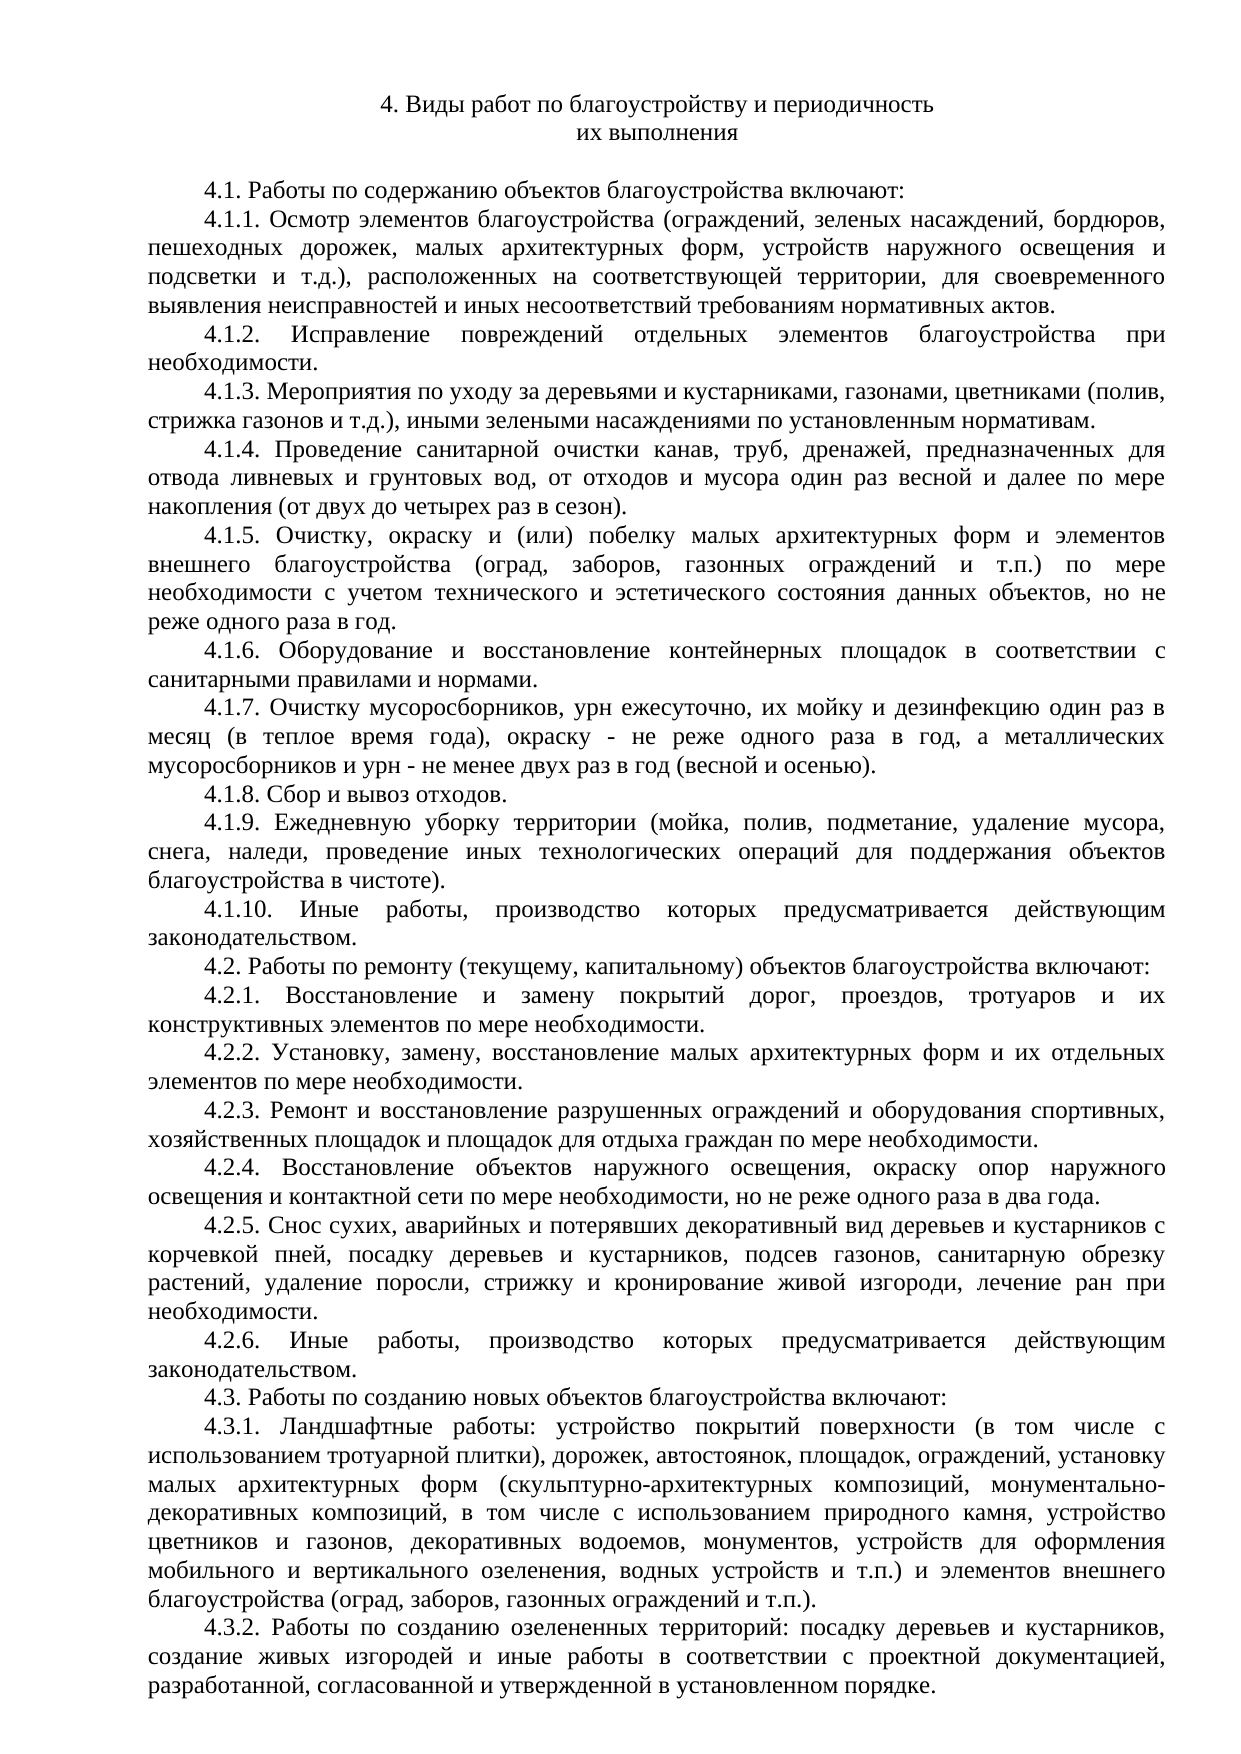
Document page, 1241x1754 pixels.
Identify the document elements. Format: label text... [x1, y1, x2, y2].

text 4.1.6. Оборудование и восстановление контейнерных площадок в соответствии с санитарными правилами и нормами. [148, 635, 1167, 692]
text 4.2.1. Восстановление и замену покрытий дорог, проездов, тротуаров и их конструктивных элементов по мере необходимости. [148, 980, 1167, 1037]
text 4.2.5. Снос сухих, аварийных и потерявших декоративный вид деревьев и кустарников с корчевкой пней, посадку деревьев и кустарников, подсев газонов, санитарную обрезку растений, удаление поросли, стрижку и кронирование живой изгороди, лечение ран при необходимости. [148, 1210, 1167, 1325]
text 4. Виды работ по благоустройству и периодичность [148, 89, 1167, 117]
text 4.3.1. Ландшафтные работы: устройство покрытий поверхности (в том числе с использованием тротуарной плитки), дорожек, автостоянок, площадок, ограждений, установку малых архитектурных форм (скульптурно-архитектурных композиций, монументально-декоративных композиций, в том числе с использованием природного камня, устройство цветников и газонов, декоративных водоемов, монументов, устройств для оформления мобильного и вертикального озеленения, водных устройств и т.п.) и элементов внешнего благоустройства (оград, заборов, газонных ограждений и т.п.). [148, 1411, 1167, 1612]
text их выполнения [148, 117, 1167, 146]
text 4.1. Работы по содержанию объектов благоустройства включают: [148, 175, 1167, 204]
text 4.1.1. Осмотр элементов благоустройства (ограждений, зеленых насаждений, бордюров, пешеходных дорожек, малых архитектурных форм, устройств наружного освещения и подсветки и т.д.), расположенных на соответствующей территории, для своевременного выявления неисправностей и иных несоответствий требованиям нормативных актов. [148, 204, 1167, 319]
text 4.2.3. Ремонт и восстановление разрушенных ограждений и оборудования спортивных, хозяйственных площадок и площадок для отдыха граждан по мере необходимости. [148, 1095, 1167, 1152]
text 4.1.2. Исправление повреждений отдельных элементов благоустройства при необходимости. [148, 319, 1167, 376]
text 4.1.9. Ежедневную уборку территории (мойка, полив, подметание, удаление мусора, снега, наледи, проведение иных технологических операций для поддержания объектов благоустройства в чистоте). [148, 807, 1167, 894]
text 4.1.7. Очистку мусоросборников, урн ежесуточно, их мойку и дезинфекцию один раз в месяц (в теплое время года), окраску - не реже одного раза в год, а металлических мусоросборников и урн - не менее двух раз в год (весной и осенью). [148, 692, 1167, 779]
text 4.2.6. Иные работы, производство которых предусматривается действующим законодательством. [148, 1325, 1167, 1382]
text 4.1.3. Мероприятия по уходу за деревьями и кустарниками, газонами, цветниками (полив, стрижка газонов и т.д.), иными зелеными насаждениями по установленным нормативам. [148, 376, 1167, 434]
text 4.1.10. Иные работы, производство которых предусматривается действующим законодательством. [148, 894, 1167, 951]
text 4.2. Работы по ремонту (текущему, капитальному) объектов благоустройства включают: [148, 951, 1167, 980]
text 4.1.4. Проведение санитарной очистки канав, труб, дренажей, предназначенных для отвода ливневых и грунтовых вод, от отходов и мусора один раз весной и далее по мере накопления (от двух до четырех раз в сезон). [148, 434, 1167, 520]
text 4.2.4. Восстановление объектов наружного освещения, окраску опор наружного освещения и контактной сети по мере необходимости, но не реже одного раза в два года. [148, 1152, 1167, 1210]
text 4.1.8. Сбор и вывоз отходов. [148, 779, 1167, 807]
text 4.1.5. Очистку, окраску и (или) побелку малых архитектурных форм и элементов внешнего благоустройства (оград, заборов, газонных ограждений и т.п.) по мере необходимости с учетом технического и эстетического состояния данных объектов, но не реже одного раза в год. [148, 520, 1167, 635]
text 4.2.2. Установку, замену, восстановление малых архитектурных форм и их отдельных элементов по мере необходимости. [148, 1037, 1167, 1095]
text 4.3. Работы по созданию новых объектов благоустройства включают: [148, 1382, 1167, 1411]
text 4.3.2. Работы по созданию озелененных территорий: посадку деревьев и кустарников, создание живых изгородей и иные работы в соответствии с проектной документацией, разработанной, согласованной и утвержденной в установленном порядке. [148, 1612, 1167, 1699]
